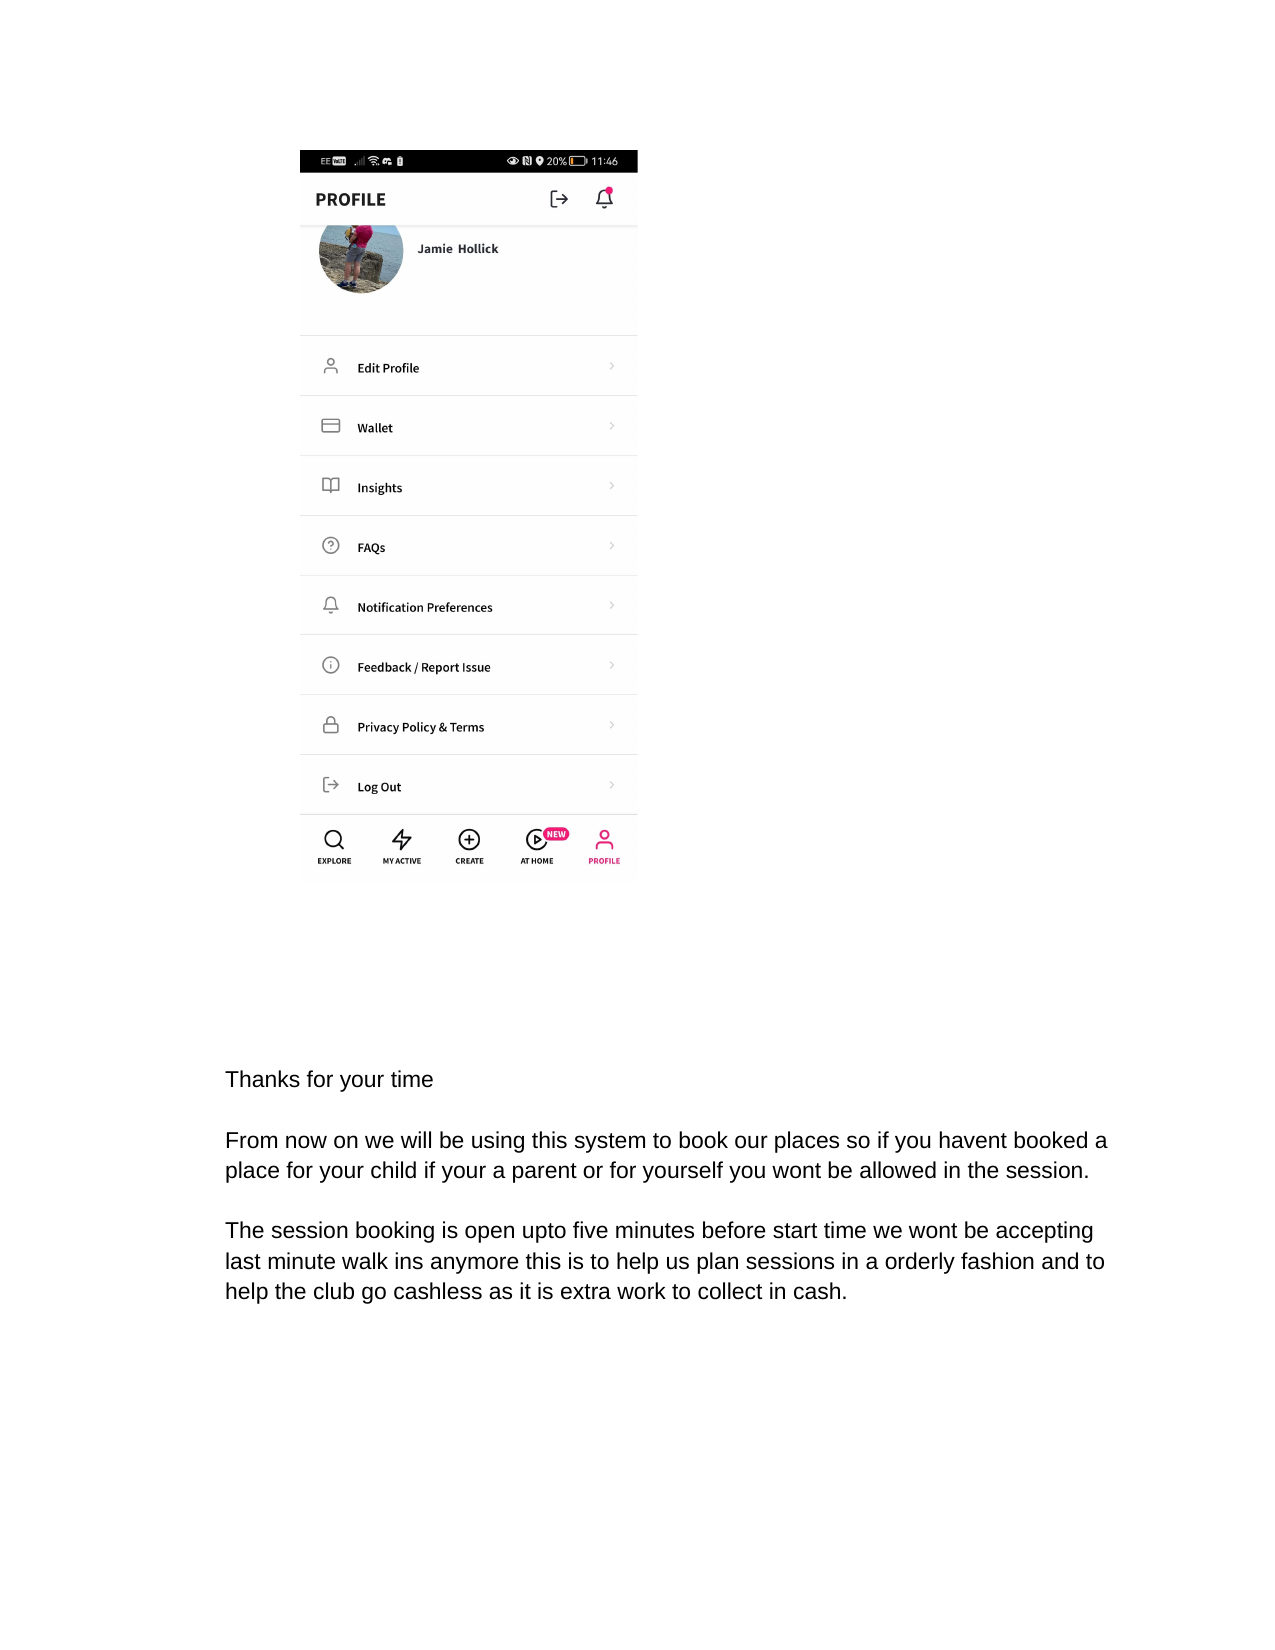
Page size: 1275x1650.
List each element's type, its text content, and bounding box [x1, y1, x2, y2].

picture [300, 150, 638, 882]
text The session booking is open upto five minutes before start time we wont be accepting last minute walk ins anymore this is to help us plan sessions in a orderly fashion and to help the club go cashless as it is extra work to collect in cash. [225, 1217, 1125, 1304]
text Thanks for your time [225, 1066, 1125, 1093]
text From now on we will be using this system to book our places so if you havent booked a place for your child if your a parent or for yourself you wont be allowed in the session. [225, 1127, 1125, 1183]
